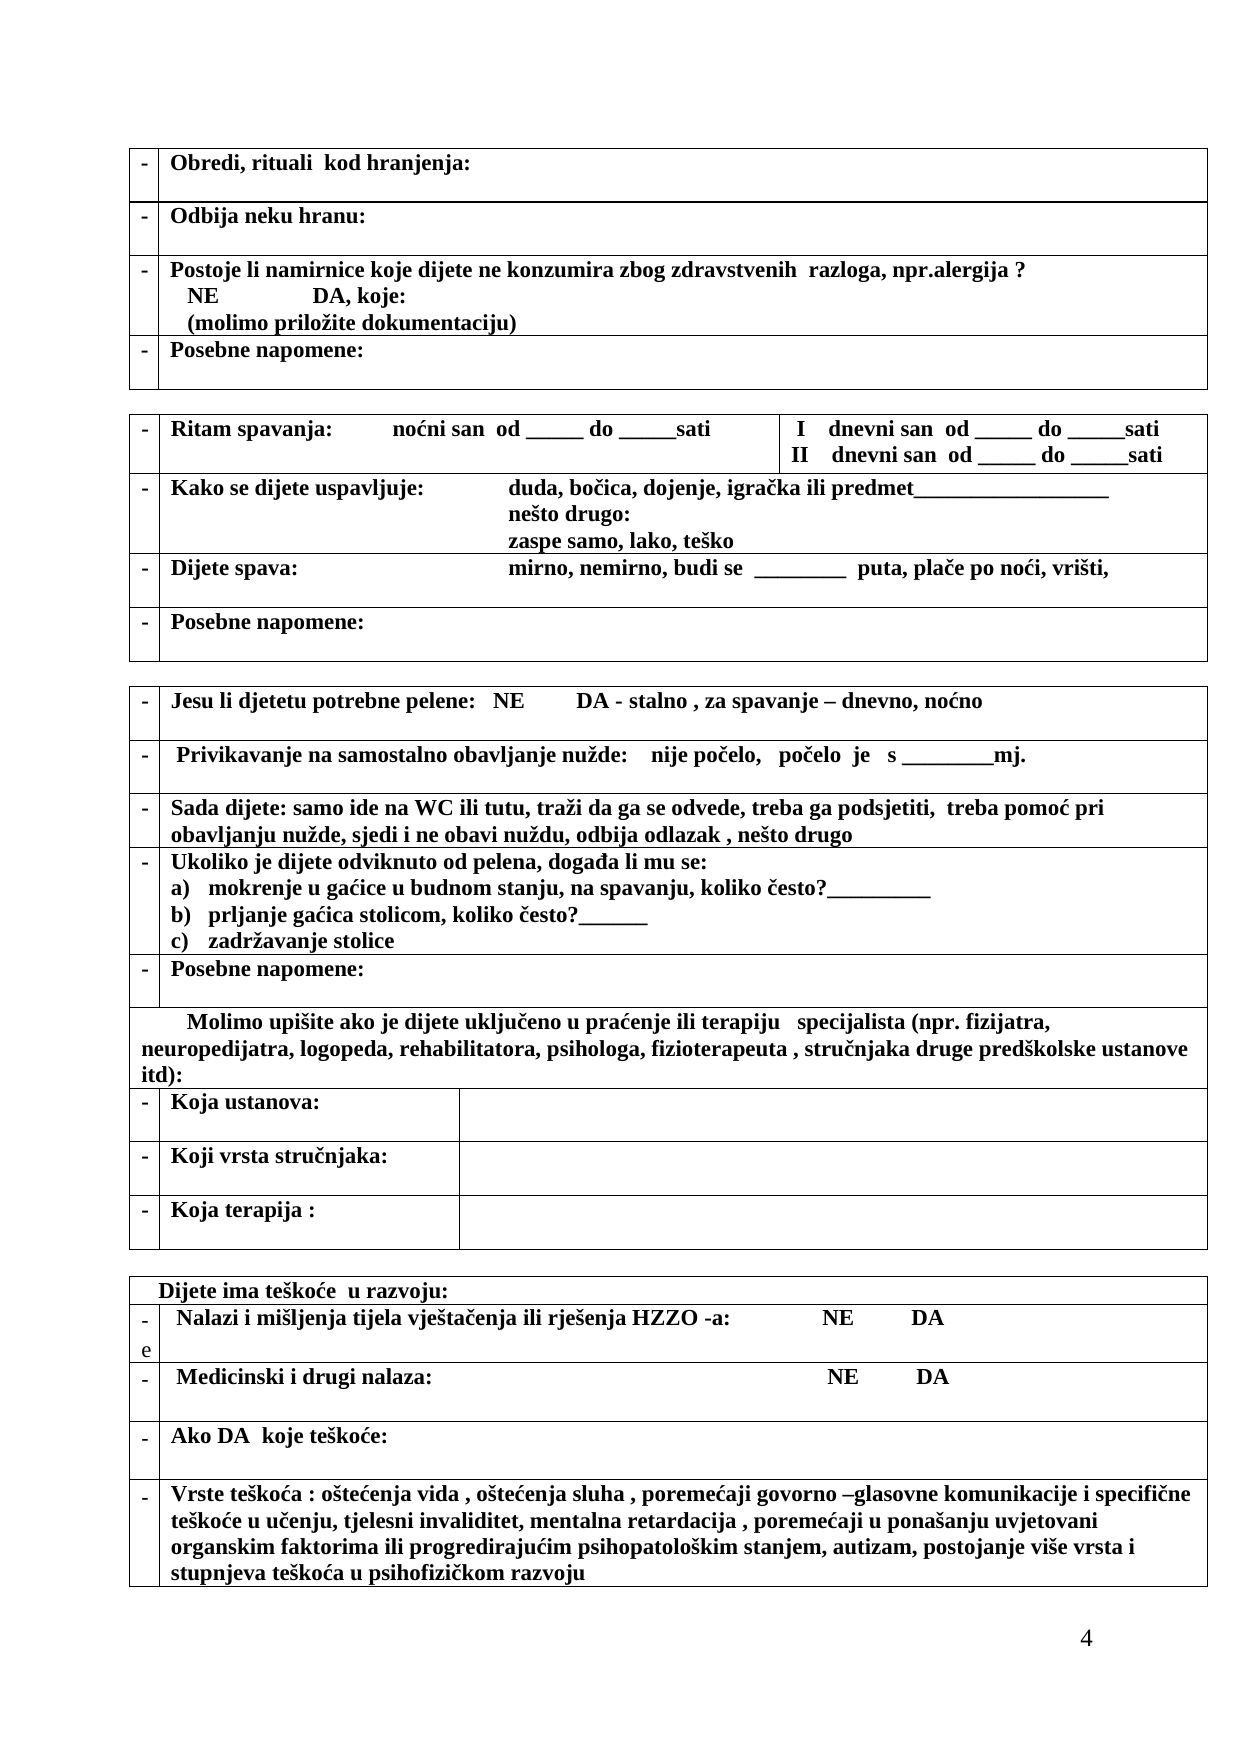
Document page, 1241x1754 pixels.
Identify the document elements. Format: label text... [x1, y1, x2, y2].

table_cell Posebne napomene: [160, 608, 1207, 661]
table_cell Ako DA koje teškoće: [160, 1422, 1207, 1479]
table_header Jesu li djetetu potrebne pelene: NE DA - stalno , za spavanje – dnevno, noćno [160, 687, 1207, 739]
table_cell [460, 1142, 1207, 1195]
table_cell Ukoliko je dijete odviknuto od pelena, događa li mu se: mokrenje u gaćice u budnom stanju, na spavanju, koliko često?_________ prljanje gaćica stolicom, koliko često?______ zadržavanje stolice [160, 848, 1207, 953]
table_header I dnevni san od _____ do _____sati II dnevni san od _____ do _____sati [780, 415, 1207, 473]
table_cell Molimo upišite ako je dijete uključeno u praćenje ili terapiju specijalista (npr. fizijatra, neuropedijatra, logopeda, rehabilitatora, psihologa, fizioterapeuta , stručnjaka druge predškolske ustanove itd): [130, 1008, 1207, 1087]
table_cell duda, bočica, dojenje, igračka ili predmet_________________ nešto drugo: zaspe samo, lako, teško [497, 474, 1207, 553]
table_cell [130, 1363, 159, 1421]
table_header noćni san od _____ do _____sati [381, 415, 779, 473]
table_header [130, 415, 159, 473]
table_cell Koja ustanova: [160, 1089, 459, 1141]
table_cell [130, 741, 159, 793]
table_header [130, 687, 159, 739]
table_cell [130, 149, 158, 201]
table_cell [130, 1422, 159, 1479]
table_cell e [130, 1305, 159, 1362]
table_header Ritam spavanja: [160, 415, 381, 473]
table_cell [130, 203, 158, 255]
table_cell [130, 256, 158, 335]
table_cell mirno, nemirno, budi se ________ puta, plače po noći, vrišti, [497, 554, 1207, 607]
table_cell Privikavanje na samostalno obavljanje nužde: nije počelo, počelo je s ________mj. [160, 741, 1207, 793]
table_cell Postoje li namirnice koje dijete ne konzumira zbog zdravstvenih razloga, npr.alergija ? NE DA, koje: (molimo priložite dokumentaciju) [159, 256, 1207, 335]
table_header Dijete ima teškoće u razvoju: [130, 1277, 1207, 1303]
table_cell Nalazi i mišljenja tijela vještačenja ili rješenja HZZO -a: NE DA [160, 1305, 1207, 1362]
table_cell Medicinski i drugi nalaza: NE DA [160, 1363, 1207, 1421]
table_cell Posebne napomene: [160, 955, 1207, 1007]
table_cell [130, 1480, 159, 1586]
table_cell [130, 1196, 159, 1249]
table_cell Obredi, rituali kod hranjenja: [159, 149, 1207, 201]
table_cell Sada dijete: samo ide na WC ili tutu, traži da ga se odvede, treba ga podsjetiti, treba pomoć pri obavljanju nužde, sjedi i ne obavi nuždu, odbija odlazak , nešto drugo [160, 794, 1207, 847]
table_cell [130, 1142, 159, 1195]
table_cell [130, 848, 159, 953]
table_cell Koji vrsta stručnjaka: [160, 1142, 459, 1195]
table_cell [460, 1089, 1207, 1141]
table_cell [130, 1089, 159, 1141]
table_cell [460, 1196, 1207, 1249]
table_cell [130, 554, 159, 607]
table_cell Odbija neku hranu: [159, 203, 1207, 255]
table_cell Vrste teškoća : oštećenja vida , oštećenja sluha , poremećaji govorno –glasovne komunikacije i specifične teškoće u učenju, tjelesni invaliditet, mentalna retardacija , poremećaji u ponašanju uvjetovani organskim faktorima ili progredirajućim psihopatološkim stanjem, autizam, postojanje više vrsta i stupnjeva teškoća u psihofizičkom razvoju [160, 1480, 1207, 1586]
table_cell Posebne napomene: [159, 336, 1207, 389]
table_cell [130, 608, 159, 661]
table_cell Koja terapija : [160, 1196, 459, 1249]
table_cell [130, 794, 159, 847]
table_cell Dijete spava: [160, 554, 497, 607]
table_cell [130, 336, 158, 389]
table_cell [130, 955, 159, 1007]
table_cell [130, 474, 159, 553]
table_cell Kako se dijete uspavljuje: [160, 474, 497, 553]
